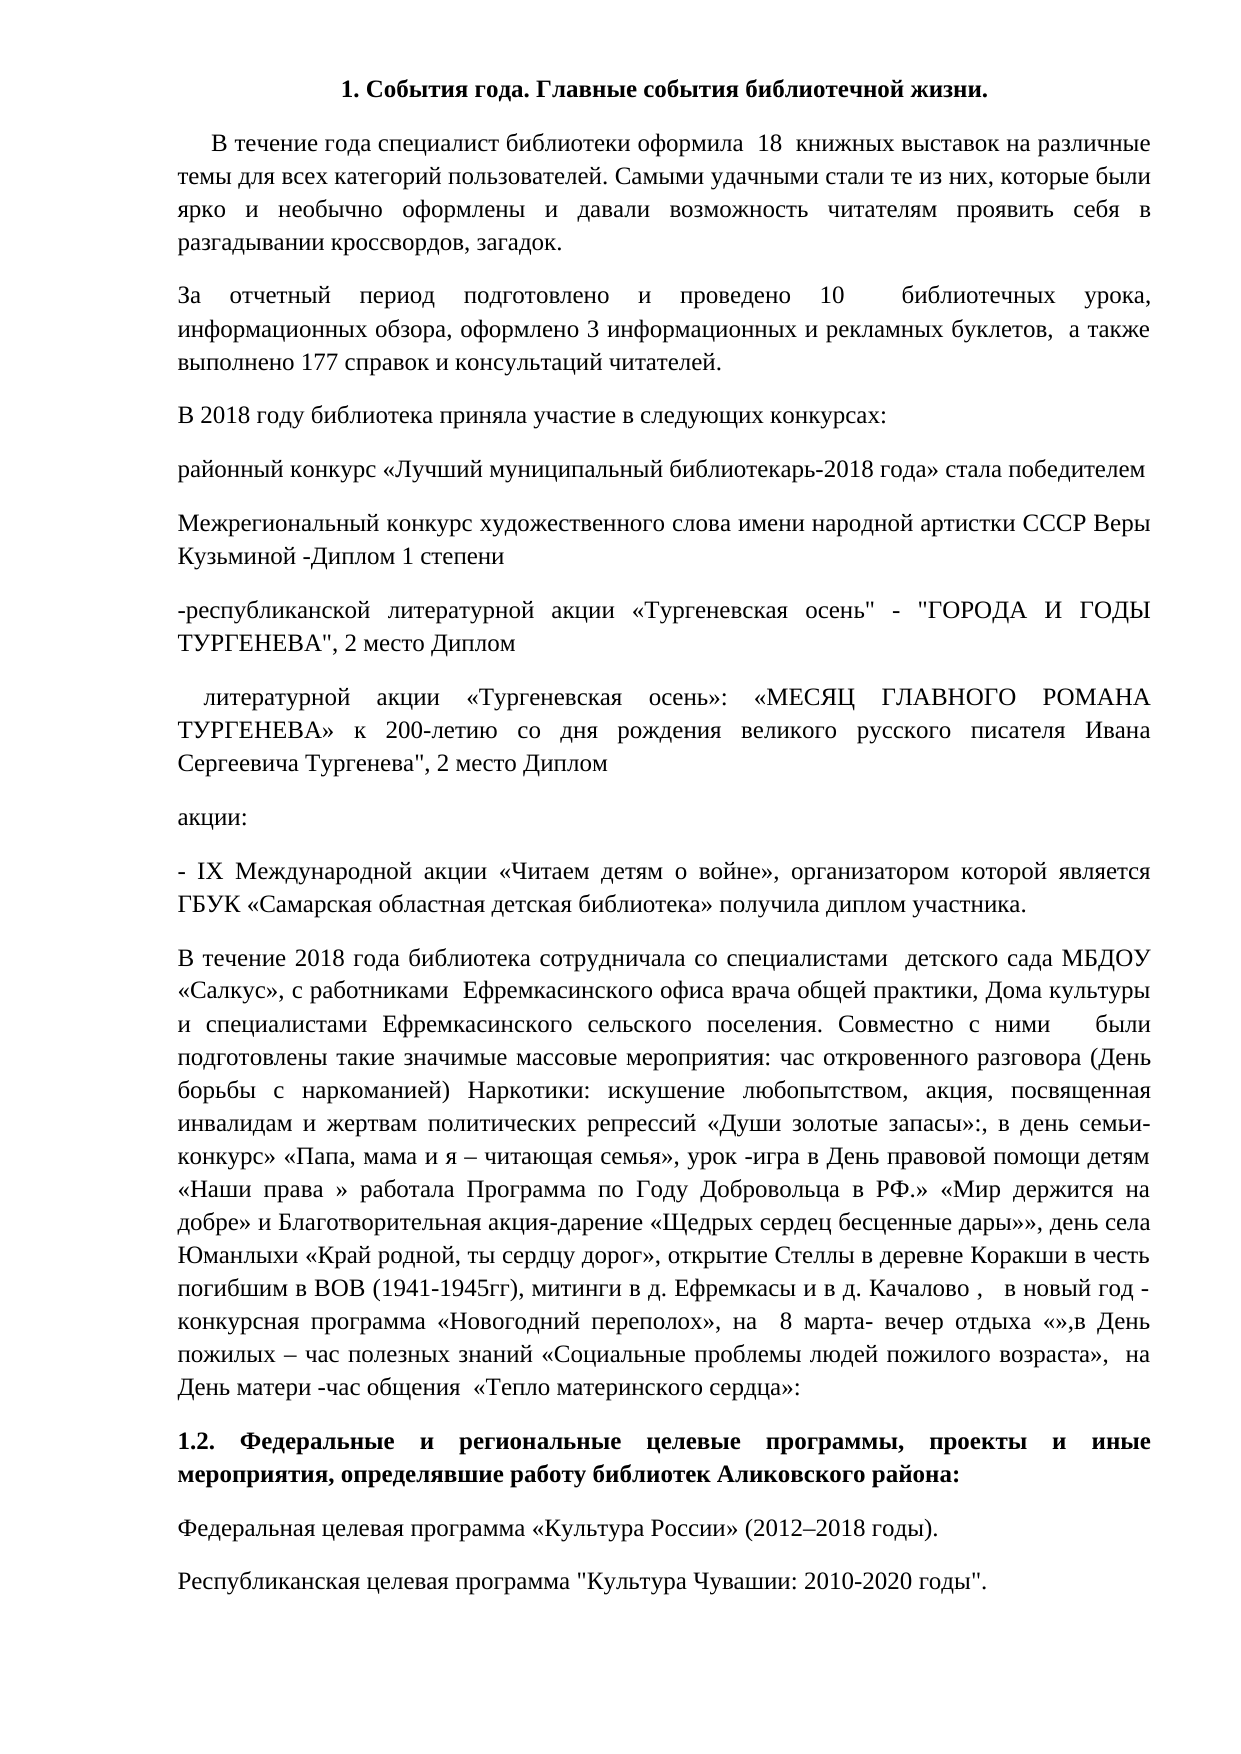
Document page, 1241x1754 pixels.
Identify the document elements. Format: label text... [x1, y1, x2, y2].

text В течение года специалист библиотеки оформила 18 книжных выставок на различные темы для всех категорий пользователей. Самыми удачными стали те из них, которые были ярко и необычно оформлены и давали возможность читателям проявить себя в разгадывании кроссвордов, загадок. [177, 128, 1152, 256]
text районный конкурс «Лучший муниципальный библиотекарь-2018 года» стала победителем [177, 454, 1152, 483]
text 1.2. Федеральные и региональные целевые программы, проекты и иные мероприятия, определявшие работу библиотек Аликовского района: [177, 1426, 1152, 1487]
text В течение 2018 года библиотека сотрудничала со специалистами детского сада МБДОУ «Салкус», с работниками Ефремкасинского офиса врача общей практики, Дома культуры и специалистами Ефремкасинского сельского поселения. Совместно с ними были подготовлены такие значимые массовые мероприятия: час откровенного разговора (День борьбы с наркоманией) Наркотики: искушение любопытством, акция, посвященная инвалидам и жертвам политических репрессий «Души золотые запасы»:, в день семьи-конкурс» «Папа, мама и я – читающая семья», урок -игра в День правовой помощи детям «Наши права » работала Программа по Году Добровольца в РФ.» «Мир держится на добре» и Благотворительная акция-дарение «Щедрых сердец бесценные дары»», день села Юманлыхи «Край родной, ты сердцу дорог», открытие Стеллы в деревне Коракши в честь погибшим в ВОВ (1941-1945гг), митинги в д. Ефремкасы и в д. Качалово , в новый год -конкурсная программа «Новогодний переполох», на 8 марта- вечер отдыха «»,в День пожилых – час полезных знаний «Социальные проблемы людей пожилого возраста», на День матери -час общения «Тепло материнского сердца»: [177, 943, 1152, 1401]
text За отчетный период подготовлено и проведено 10 библиотечных урока, информационных обзора, оформлено 3 информационных и рекламных буклетов, а также выполнено 177 справок и консультаций читателей. [177, 281, 1152, 375]
text Республиканская целевая программа "Культура Чувашии: 2010-2020 годы". [177, 1566, 1152, 1595]
text акции: [177, 802, 1152, 831]
text В 2018 году библиотека приняла участие в следующих конкурсах: [177, 401, 1152, 429]
text Межрегиональный конкурс художественного слова имени народной артистки СССР Веры Кузьминой -Диплом 1 степени [177, 508, 1152, 570]
text - IХ Международной акции «Читаем детям о войне», организатором которой является ГБУК «Самарская областная детская библиотека» получила диплом участника. [177, 856, 1152, 917]
text Федеральная целевая программа «Культура России» (2012–2018 годы). [177, 1513, 1152, 1541]
text -республиканской литературной акции «Тургеневская осень" - "ГОРОДА И ГОДЫ ТУРГЕНЕВА", 2 место Диплом [177, 595, 1152, 657]
text 1. События года. Главные события библиотечной жизни. [177, 74, 1152, 103]
text литературной акции «Тургеневская осень»: «МЕСЯЦ ГЛАВНОГО РОМАНА ТУРГЕНЕВА» к 200-летию со дня рождения великого русского писателя Ивана Сергеевича Тургенева", 2 место Диплом [177, 682, 1152, 777]
